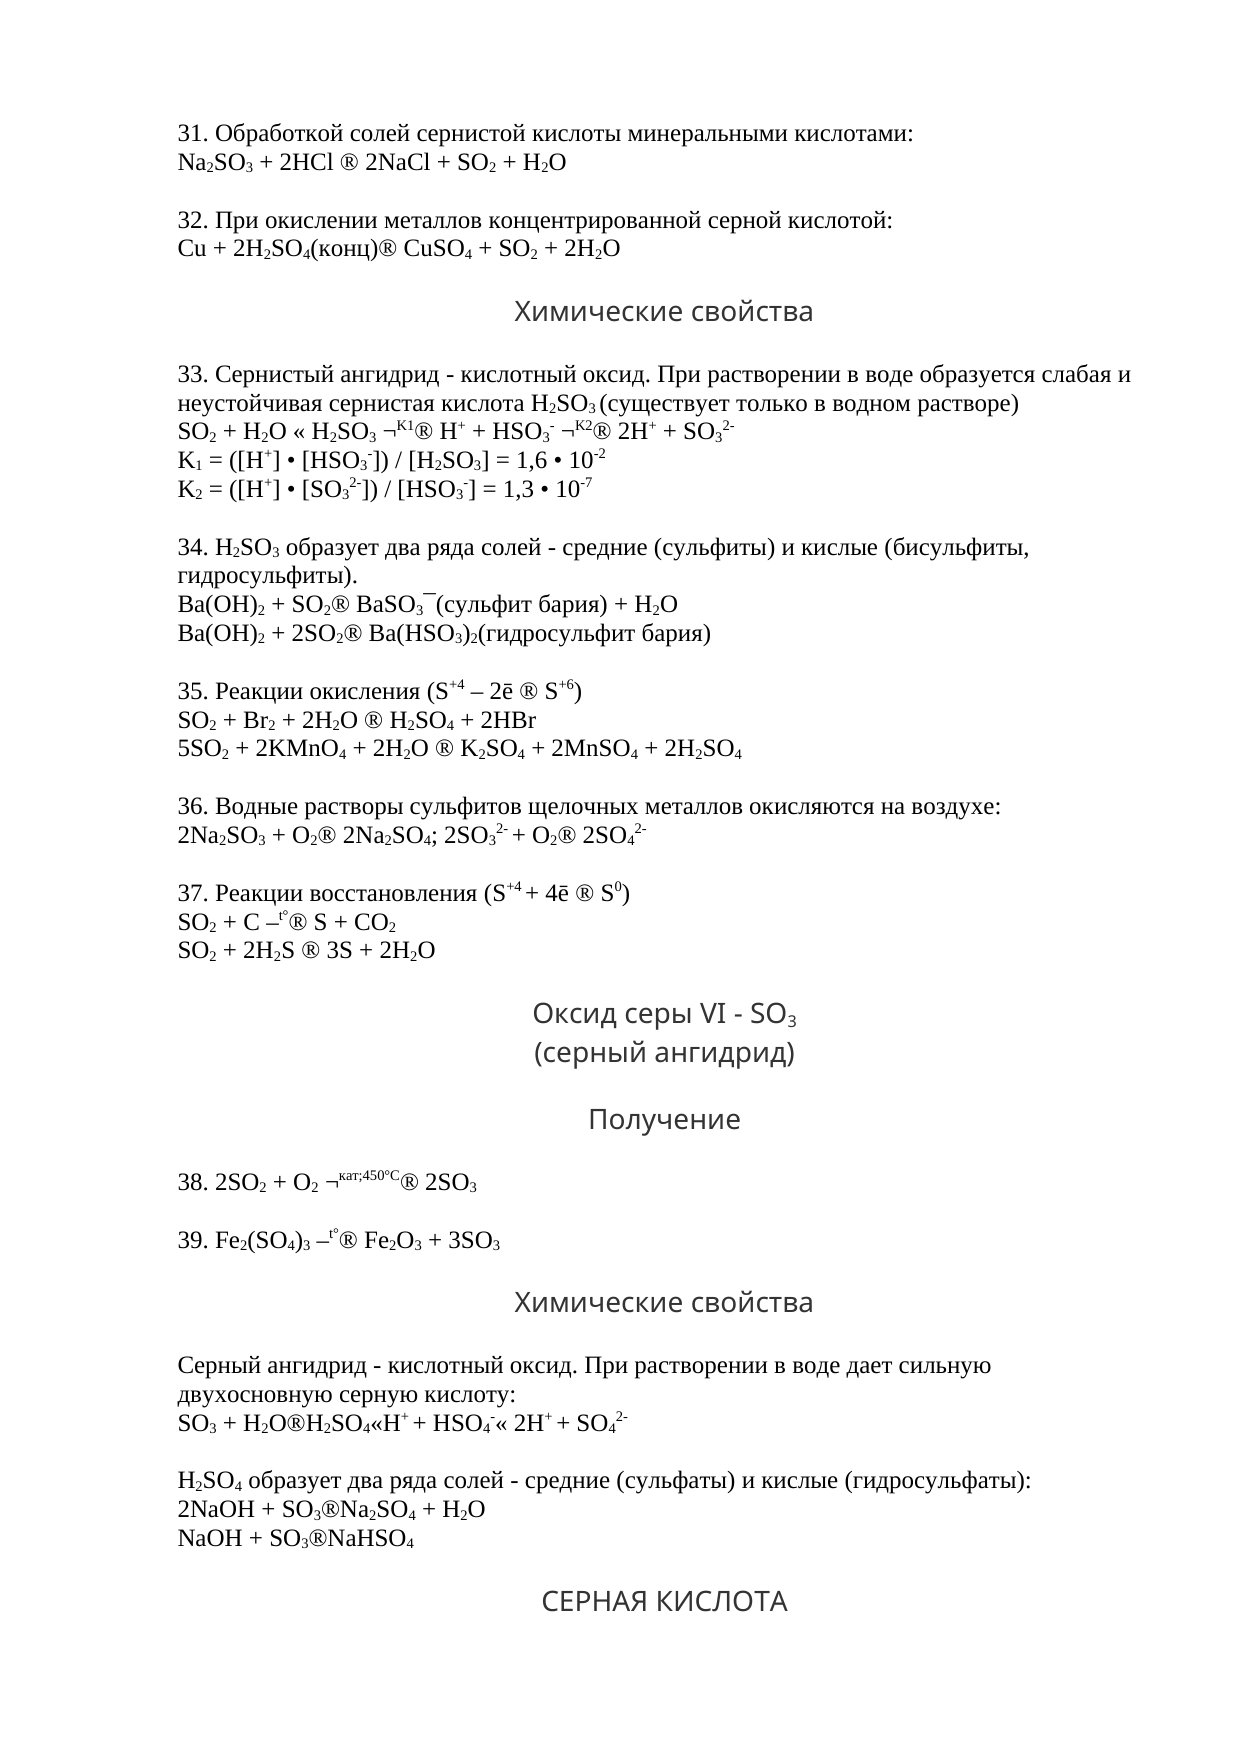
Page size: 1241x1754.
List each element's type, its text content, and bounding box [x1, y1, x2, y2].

text 35. Реакции окисления (S+4 – 2ē ® S+6) SO2 + Br2 + 2H2O ® H2SO4 + 2HBr 5SO2 + 2KMnO4 + 2H2O ® K2SO4 + 2MnSO4 + 2H2SO4 [177, 676, 1152, 762]
text H2SO4 образует два ряда солей - средние (сульфаты) и кислые (гидросульфаты): 2NaOH + SO3®Na2SO4 + H2O NaOH + SO3®NaHSO4 [177, 1466, 1152, 1552]
text 38. 2SO2 + O2 ¬кат;450°C® 2SO3 [177, 1167, 1152, 1196]
text Серный ангидрид - кислотный оксид. При растворении в воде дает сильную двухосновную серную кислоту: SO3 + H2O®H2SO4«H+ + HSO4-« 2H+ + SO42- [177, 1350, 1152, 1436]
text 34. H2SO3 образует два ряда солей - средние (сульфиты) и кислые (бисульфиты, гидросульфиты). Ba(OH)2 + SO2® BaSO3¯(сульфит бария) + H2O Ba(OH)2 + 2SO2® Ba(HSO3)2(гидросульфит бария) [177, 532, 1152, 647]
text СЕРНАЯ КИСЛОТА [177, 1581, 1152, 1619]
text 31. Обработкой солей сернистой кислоты минеральными кислотами: Na2SO3 + 2HCl ® 2NaCl + SO2 + H2O [177, 118, 1152, 176]
text 36. Водные растворы сульфитов щелочных металлов окисляются на воздухе: 2Na2SO3 + O2® 2Na2SO4; 2SO32- + O2® 2SO42- [177, 791, 1152, 849]
text Получение [177, 1099, 1152, 1138]
text 32. При окислении металлов концентрированной серной кислотой: Cu + 2H2SO4(конц)® CuSO4 + SO2 + 2H2O [177, 205, 1152, 262]
text 37. Реакции восстановления (S+4 + 4ē ® S0) SO2 + С –t°® S + СO2 SO2 + 2H2S ® 3S + 2H2O [177, 878, 1152, 964]
text Оксид серы VI - SO3 (серный ангидрид) [177, 993, 1152, 1070]
text Химические свойства [177, 291, 1152, 330]
text 39. Fe2(SO4)3 –t°® Fe2O3 + 3SO3 [177, 1225, 1152, 1253]
text 33. Сернистый ангидрид - кислотный оксид. При растворении в воде образуется слабая и неустойчивая сернистая кислота H2SO3 (существует только в водном растворе) SO2 + H2O « H2SO3 ¬K1® H+ + HSO3- ¬K2® 2H+ + SO32- K1 = ([H+] • [HSO3-]) / [H2SO3] = 1,6 • 10-2 K2 = ([H+] • [SO32-]) / [HSO3-] = 1,3 • 10-7 [177, 359, 1152, 503]
text Химические свойства [177, 1283, 1152, 1321]
